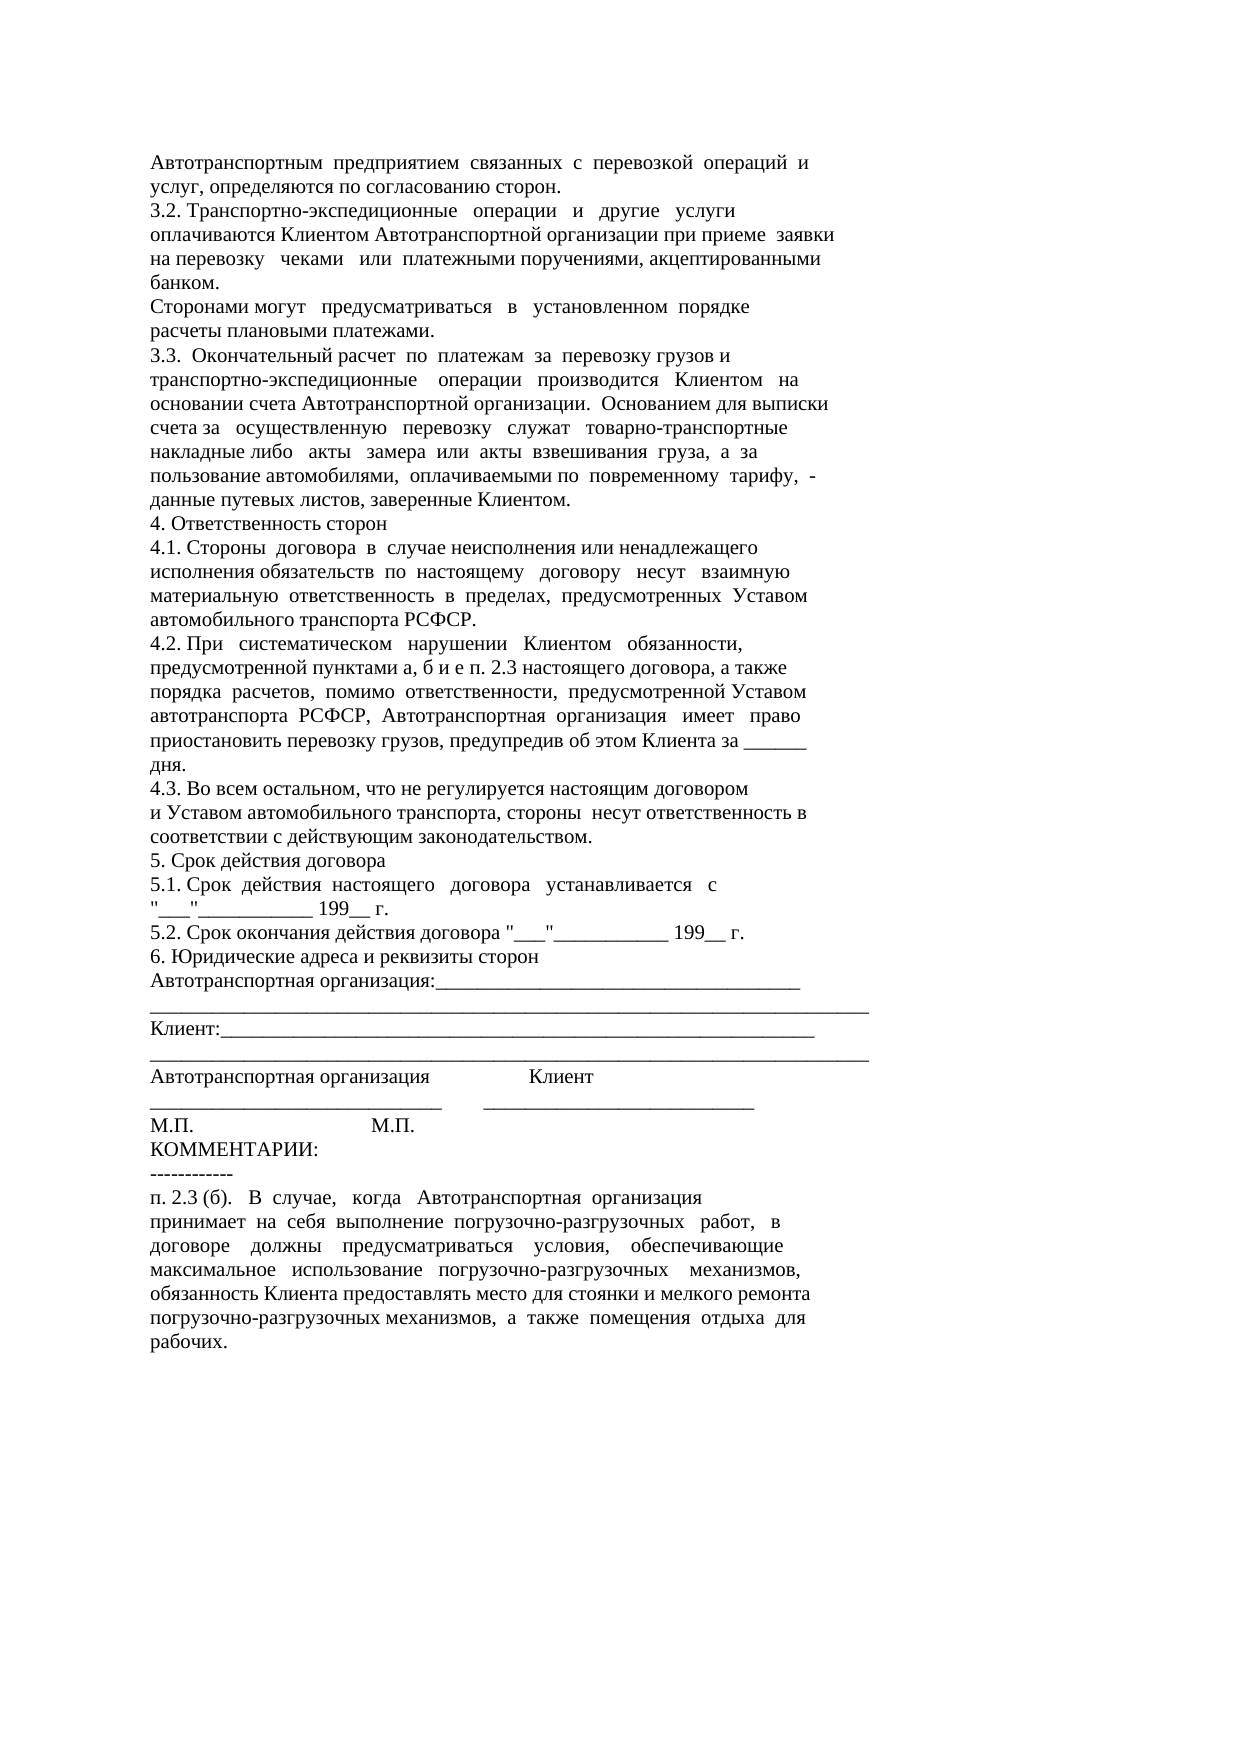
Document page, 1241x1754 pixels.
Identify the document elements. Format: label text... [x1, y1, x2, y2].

text 5.2. Срок окончания действия договора "___"___________ 199__ г. [150, 920, 1090, 944]
text КОММЕНТАРИИ: [150, 1137, 1090, 1161]
text Клиент:_________________________________________________________ [150, 1016, 1090, 1040]
text _____________________________________________________________________ [150, 992, 1090, 1016]
text данные путевых листов, заверенные Клиентом. [150, 487, 1090, 511]
text ____________________________ __________________________ [150, 1088, 1090, 1112]
text Автотранспортная организация:___________________________________ [150, 968, 1090, 992]
text 6. Юридические адреса и реквизиты сторон [150, 944, 1090, 968]
text договоре должны предусматриваться условия, обеспечивающие [150, 1233, 1090, 1257]
text принимает на себя выполнение погрузочно-разгрузочных работ, в [150, 1209, 1090, 1233]
text услуг, определяются по согласованию сторон. [150, 174, 1090, 198]
text погрузочно-разгрузочных механизмов, а также помещения отдыха для [150, 1305, 1090, 1329]
text "___"___________ 199__ г. [150, 896, 1090, 920]
text 5. Срок действия договора [150, 848, 1090, 872]
text пользование автомобилями, оплачиваемыми по повременному тарифу, - [150, 463, 1090, 487]
text основании счета Автотранспортной организации. Основанием для выписки [150, 391, 1090, 415]
text дня. [150, 752, 1090, 776]
text ------------ [150, 1161, 1090, 1185]
text приостановить перевозку грузов, предупредив об этом Клиента за ______ [150, 727, 1090, 752]
text транспортно-экспедиционные операции производится Клиентом на [150, 367, 1090, 391]
text банком. [150, 270, 1090, 294]
text счета за осуществленную перевозку служат товарно-транспортные [150, 415, 1090, 439]
text М.П. М.П. [150, 1112, 1090, 1137]
text 4.2. При систематическом нарушении Клиентом обязанности, [150, 631, 1090, 655]
text расчеты плановыми платежами. [150, 318, 1090, 342]
text автотранспорта РСФСР, Автотранспортная организация имеет право [150, 703, 1090, 727]
text предусмотренной пунктами а, б и е п. 2.3 настоящего договора, а также [150, 655, 1090, 679]
text п. 2.3 (б). В случае, когда Автотранспортная организация [150, 1185, 1090, 1209]
text на перевозку чеками или платежными поручениями, акцептированными [150, 246, 1090, 270]
text рабочих. [150, 1329, 1090, 1353]
text обязанность Клиента предоставлять место для стоянки и мелкого ремонта [150, 1281, 1090, 1305]
text 3.2. Транспортно-экспедиционные операции и другие услуги [150, 198, 1090, 222]
text порядка расчетов, помимо ответственности, предусмотренной Уставом [150, 679, 1090, 703]
text оплачиваются Клиентом Автотранспортной организации при приеме заявки [150, 222, 1090, 246]
text Сторонами могут предусматриваться в установленном порядке [150, 294, 1090, 318]
text максимальное использование погрузочно-разгрузочных механизмов, [150, 1257, 1090, 1281]
text 3.3. Окончательный расчет по платежам за перевозку грузов и [150, 342, 1090, 367]
text 4.3. Во всем остальном, что не регулируется настоящим договором [150, 776, 1090, 800]
text 4.1. Стороны договора в случае неисполнения или ненадлежащего [150, 535, 1090, 559]
text Автотранспортным предприятием связанных с перевозкой операций и [150, 150, 1090, 174]
text и Уставом автомобильного транспорта, стороны несут ответственность в [150, 800, 1090, 824]
text исполнения обязательств по настоящему договору несут взаимную [150, 559, 1090, 583]
text соответствии с действующим законодательством. [150, 824, 1090, 848]
text Автотранспортная организация Клиент [150, 1064, 1090, 1088]
text накладные либо акты замера или акты взвешивания груза, а за [150, 439, 1090, 463]
text _____________________________________________________________________ [150, 1040, 1090, 1064]
text 5.1. Срок действия настоящего договора устанавливается с [150, 872, 1090, 896]
text автомобильного транспорта РСФСР. [150, 607, 1090, 631]
text материальную ответственность в пределах, предусмотренных Уставом [150, 583, 1090, 607]
text 4. Ответственность сторон [150, 511, 1090, 535]
